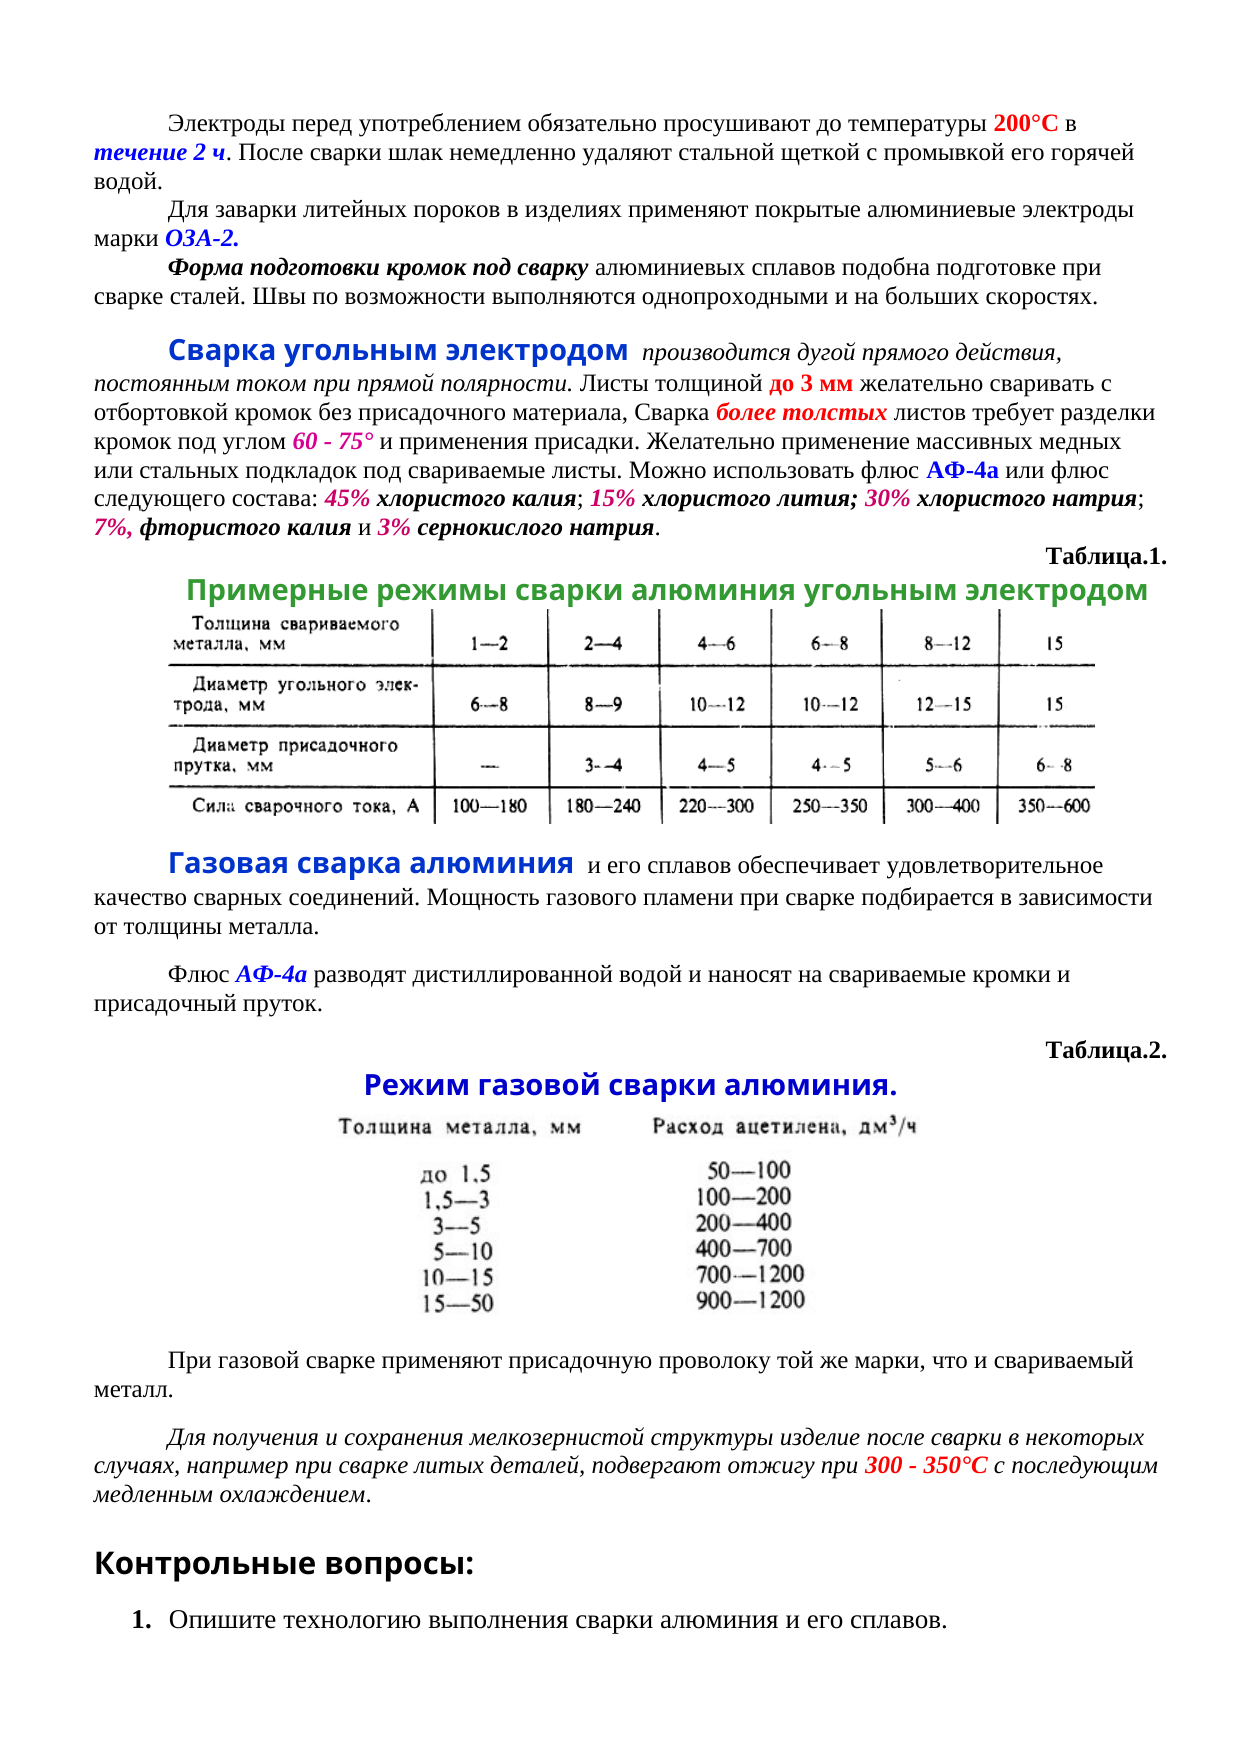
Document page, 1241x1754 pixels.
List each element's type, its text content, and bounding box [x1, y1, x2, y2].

text Режим газовой сварки алюминия. [94, 1064, 1167, 1104]
text Для получения и сохранения мелкозернистой структуры изделие после сварки в некоторых случаях, например при сварке литых деталей, подвергают отжигу при 300 - 350°С с последующим медленным охлаждением. [94, 1422, 1167, 1508]
text Таблица.1. [94, 541, 1167, 570]
text Форма подготовки кромок под сварку алюминиевых сплавов подобна подготовке при сварке сталей. Швы по возможности выполняются однопроходными и на больших скоростях. [94, 252, 1167, 309]
text При газовой сварке применяют присадочную проволоку той же марки, что и свариваемый металл. [94, 1345, 1167, 1402]
picture [336, 1103, 925, 1326]
text Таблица.2. [94, 1036, 1167, 1064]
text Электроды перед употреблением обязательно просушивают до температуры 200°С в течение 2 ч. После сварки шлак немедленно удаляют стальной щеткой с промывкой его горячей водой. [94, 108, 1167, 194]
text Для заварки литейных пороков в изделиях применяют покрытые алюминиевые электроды марки ОЗА-2. [94, 194, 1167, 252]
text Флюс АФ-4а разводят дистиллированной водой и наносят на свариваемые кромки и присадочный пруток. [94, 959, 1167, 1016]
text Газовая сварка алюминия и его сплавов обеспечивает удовлетворительное качество сварных соединений. Мощность газового пламени при сварке подбирается в зависимости от толщины металла. [94, 842, 1167, 940]
list Опишите технологию выполнения сварки алюминия и его сплавов. [131, 1603, 1167, 1634]
text Сварка угольным электродом производится дугой прямого действия, постоянным током при прямой полярности. Листы толщиной до желательно сваривать с отбортовкой кромок без присадочного материала, Сварка более толстых листов требует разделки кромок под углом 60 - 75° и применения присадки. Желательно применение массивных медных или стальных подкладок под свариваемые листы. Можно использовать флюс АФ-4а или флюс следующего состава: 45% хлористого калия; 15% хлористого лития; 30% хлористого натрия; 7%, фтористого калия и 3% сернокислого натрия. [94, 329, 1167, 541]
text Примерные режимы сварки алюминия угольным электродом [94, 570, 1167, 609]
text Контрольные вопросы: [94, 1541, 1167, 1584]
